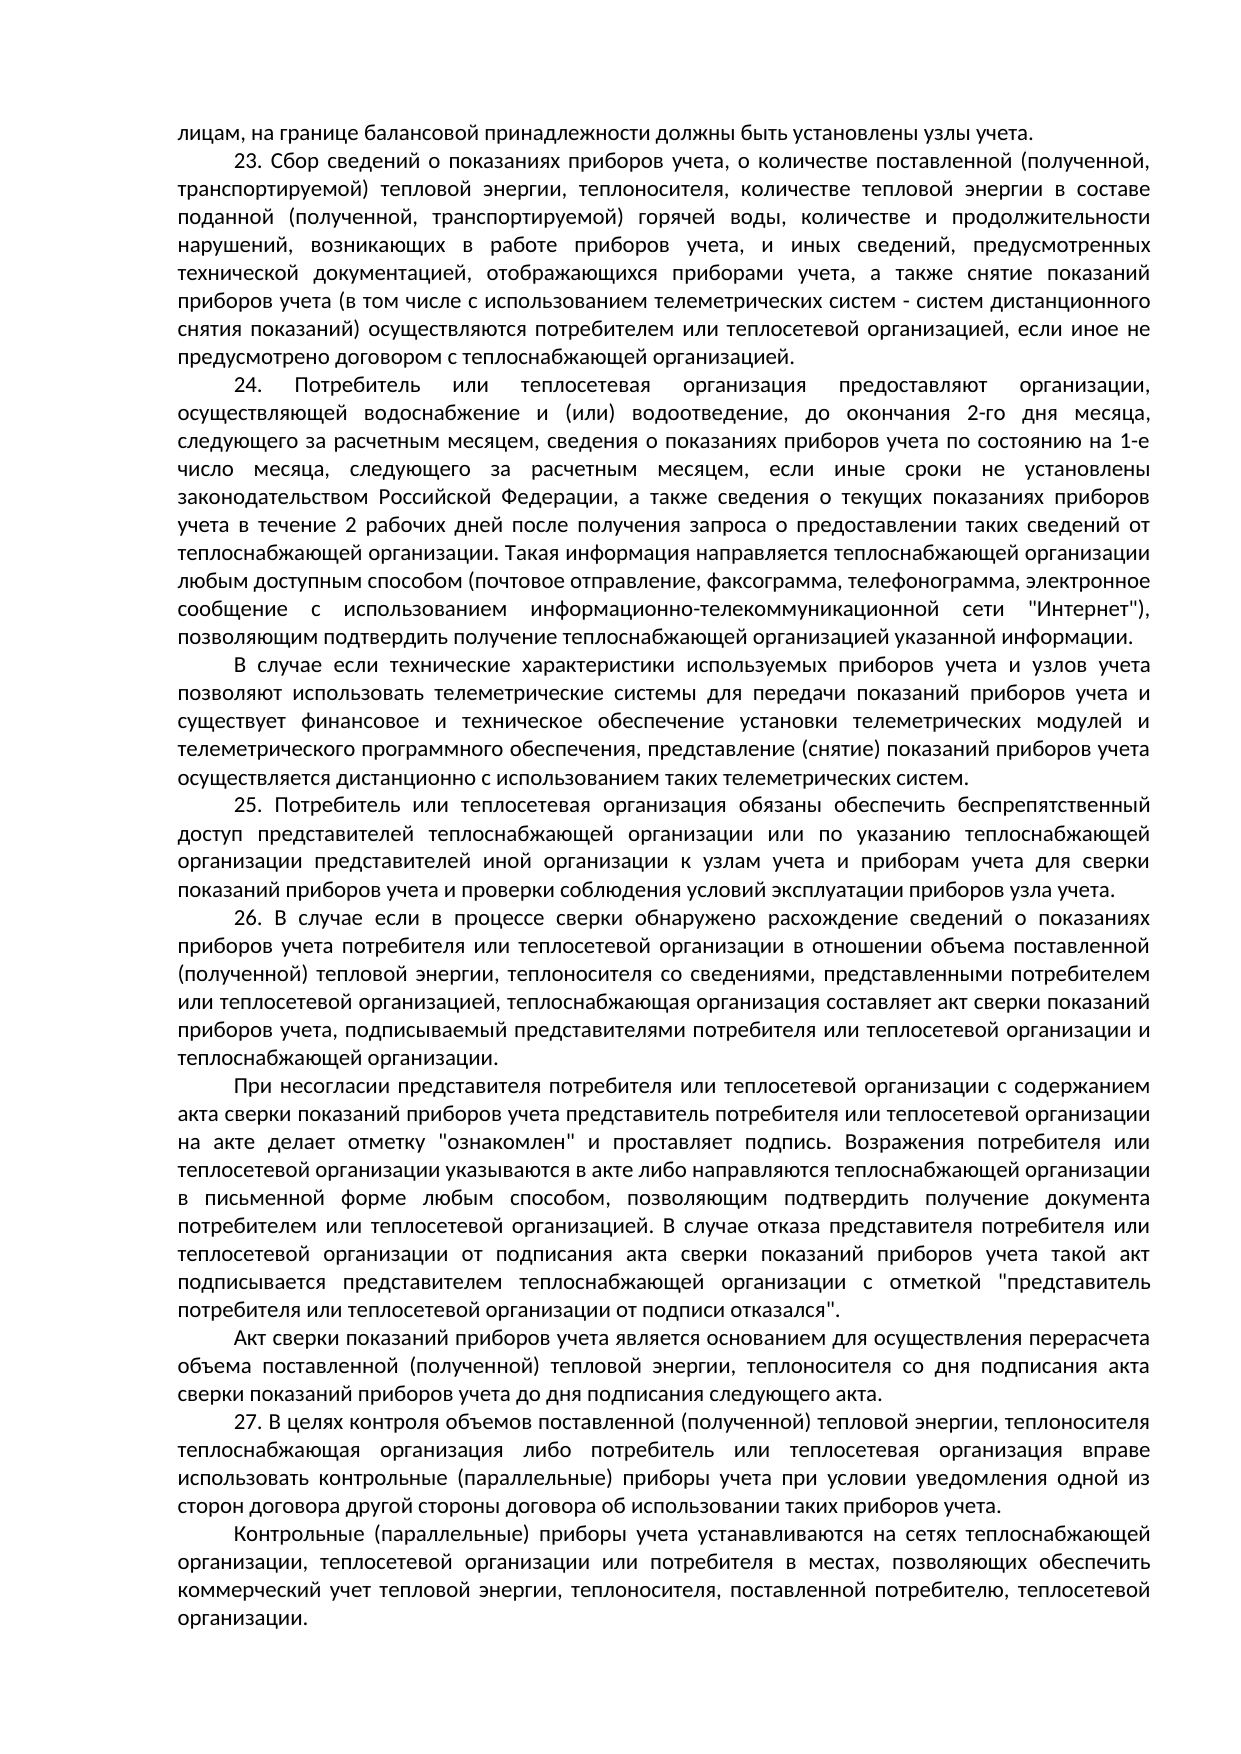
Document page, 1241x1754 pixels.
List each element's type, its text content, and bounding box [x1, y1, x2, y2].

text 23. Сбор сведений о показаниях приборов учета, о количестве поставленной (полученной, транспортируемой) тепловой энергии, теплоносителя, количестве тепловой энергии в составе поданной (полученной, транспортируемой) горячей воды, количестве и продолжительности нарушений, возникающих в работе приборов учета, и иных сведений, предусмотренных технической документацией, отображающихся приборами учета, а также снятие показаний приборов учета (в том числе с использованием телеметрических систем - систем дистанционного снятия показаний) осуществляются потребителем или теплосетевой организацией, если иное не предусмотрено договором с теплоснабжающей организацией. [177, 146, 1152, 370]
text Контрольные (параллельные) приборы учета устанавливаются на сетях теплоснабжающей организации, теплосетевой организации или потребителя в местах, позволяющих обеспечить коммерческий учет тепловой энергии, теплоносителя, поставленной потребителю, теплосетевой организации. [177, 1519, 1152, 1631]
text 26. В случае если в процессе сверки обнаружено расхождение сведений о показаниях приборов учета потребителя или теплосетевой организации в отношении объема поставленной (полученной) тепловой энергии, теплоносителя со сведениями, представленными потребителем или теплосетевой организацией, теплоснабжающая организация составляет акт сверки показаний приборов учета, подписываемый представителями потребителя или теплосетевой организации и теплоснабжающей организации. [177, 903, 1152, 1071]
text При несогласии представителя потребителя или теплосетевой организации с содержанием акта сверки показаний приборов учета представитель потребителя или теплосетевой организации на акте делает отметку "ознакомлен" и проставляет подпись. Возражения потребителя или теплосетевой организации указываются в акте либо направляются теплоснабжающей организации в письменной форме любым способом, позволяющим подтвердить получение документа потребителем или теплосетевой организацией. В случае отказа представителя потребителя или теплосетевой организации от подписания акта сверки показаний приборов учета такой акт подписывается представителем теплоснабжающей организации с отметкой "представитель потребителя или теплосетевой организации от подписи отказался". [177, 1071, 1152, 1323]
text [177, 118, 1152, 146]
text 25. Потребитель или теплосетевая организация обязаны обеспечить беспрепятственный доступ представителей теплоснабжающей организации или по указанию теплоснабжающей организации представителей иной организации к узлам учета и приборам учета для сверки показаний приборов учета и проверки соблюдения условий эксплуатации приборов узла учета. [177, 791, 1152, 903]
text В случае если технические характеристики используемых приборов учета и узлов учета позволяют использовать телеметрические системы для передачи показаний приборов учета и существует финансовое и техническое обеспечение установки телеметрических модулей и телеметрического программного обеспечения, представление (снятие) показаний приборов учета осуществляется дистанционно с использованием таких телеметрических систем. [177, 651, 1152, 791]
text 27. В целях контроля объемов поставленной (полученной) тепловой энергии, теплоносителя теплоснабжающая организация либо потребитель или теплосетевая организация вправе использовать контрольные (параллельные) приборы учета при условии уведомления одной из сторон договора другой стороны договора об использовании таких приборов учета. [177, 1407, 1152, 1519]
text Акт сверки показаний приборов учета является основанием для осуществления перерасчета объема поставленной (полученной) тепловой энергии, теплоносителя со дня подписания акта сверки показаний приборов учета до дня подписания следующего акта. [177, 1323, 1152, 1407]
text 24. Потребитель или теплосетевая организация предоставляют организации, осуществляющей водоснабжение и (или) водоотведение, до окончания 2-го дня месяца, следующего за расчетным месяцем, сведения о показаниях приборов учета по состоянию на 1-е число месяца, следующего за расчетным месяцем, если иные сроки не установлены законодательством Российской Федерации, а также сведения о текущих показаниях приборов учета в течение 2 рабочих дней после получения запроса о предоставлении таких сведений от теплоснабжающей организации. Такая информация направляется теплоснабжающей организации любым доступным способом (почтовое отправление, факсограмма, телефонограмма, электронное сообщение с использованием информационно-телекоммуникационной сети "Интернет"), позволяющим подтвердить получение теплоснабжающей организацией указанной информации. [177, 370, 1152, 651]
